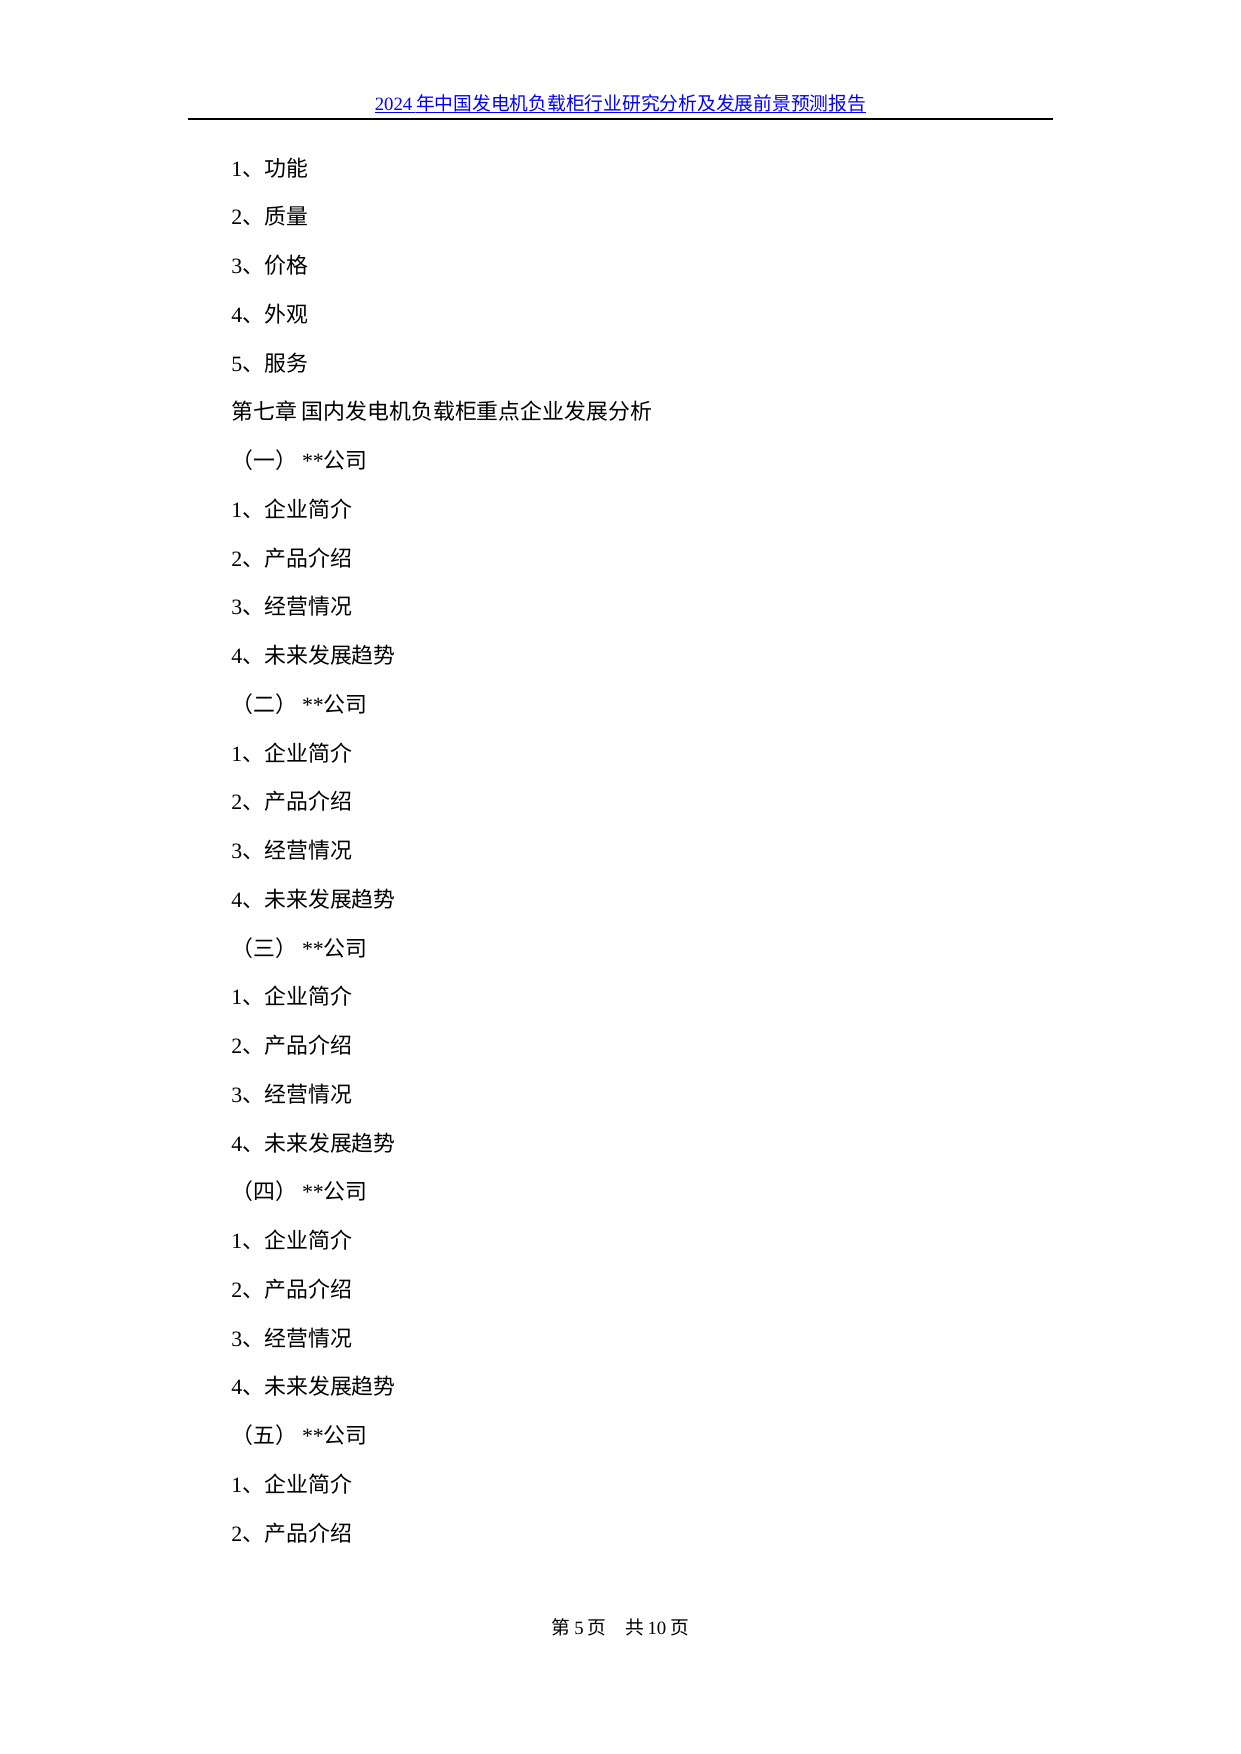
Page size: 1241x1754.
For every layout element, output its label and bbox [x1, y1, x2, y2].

text [187, 150, 1053, 1548]
